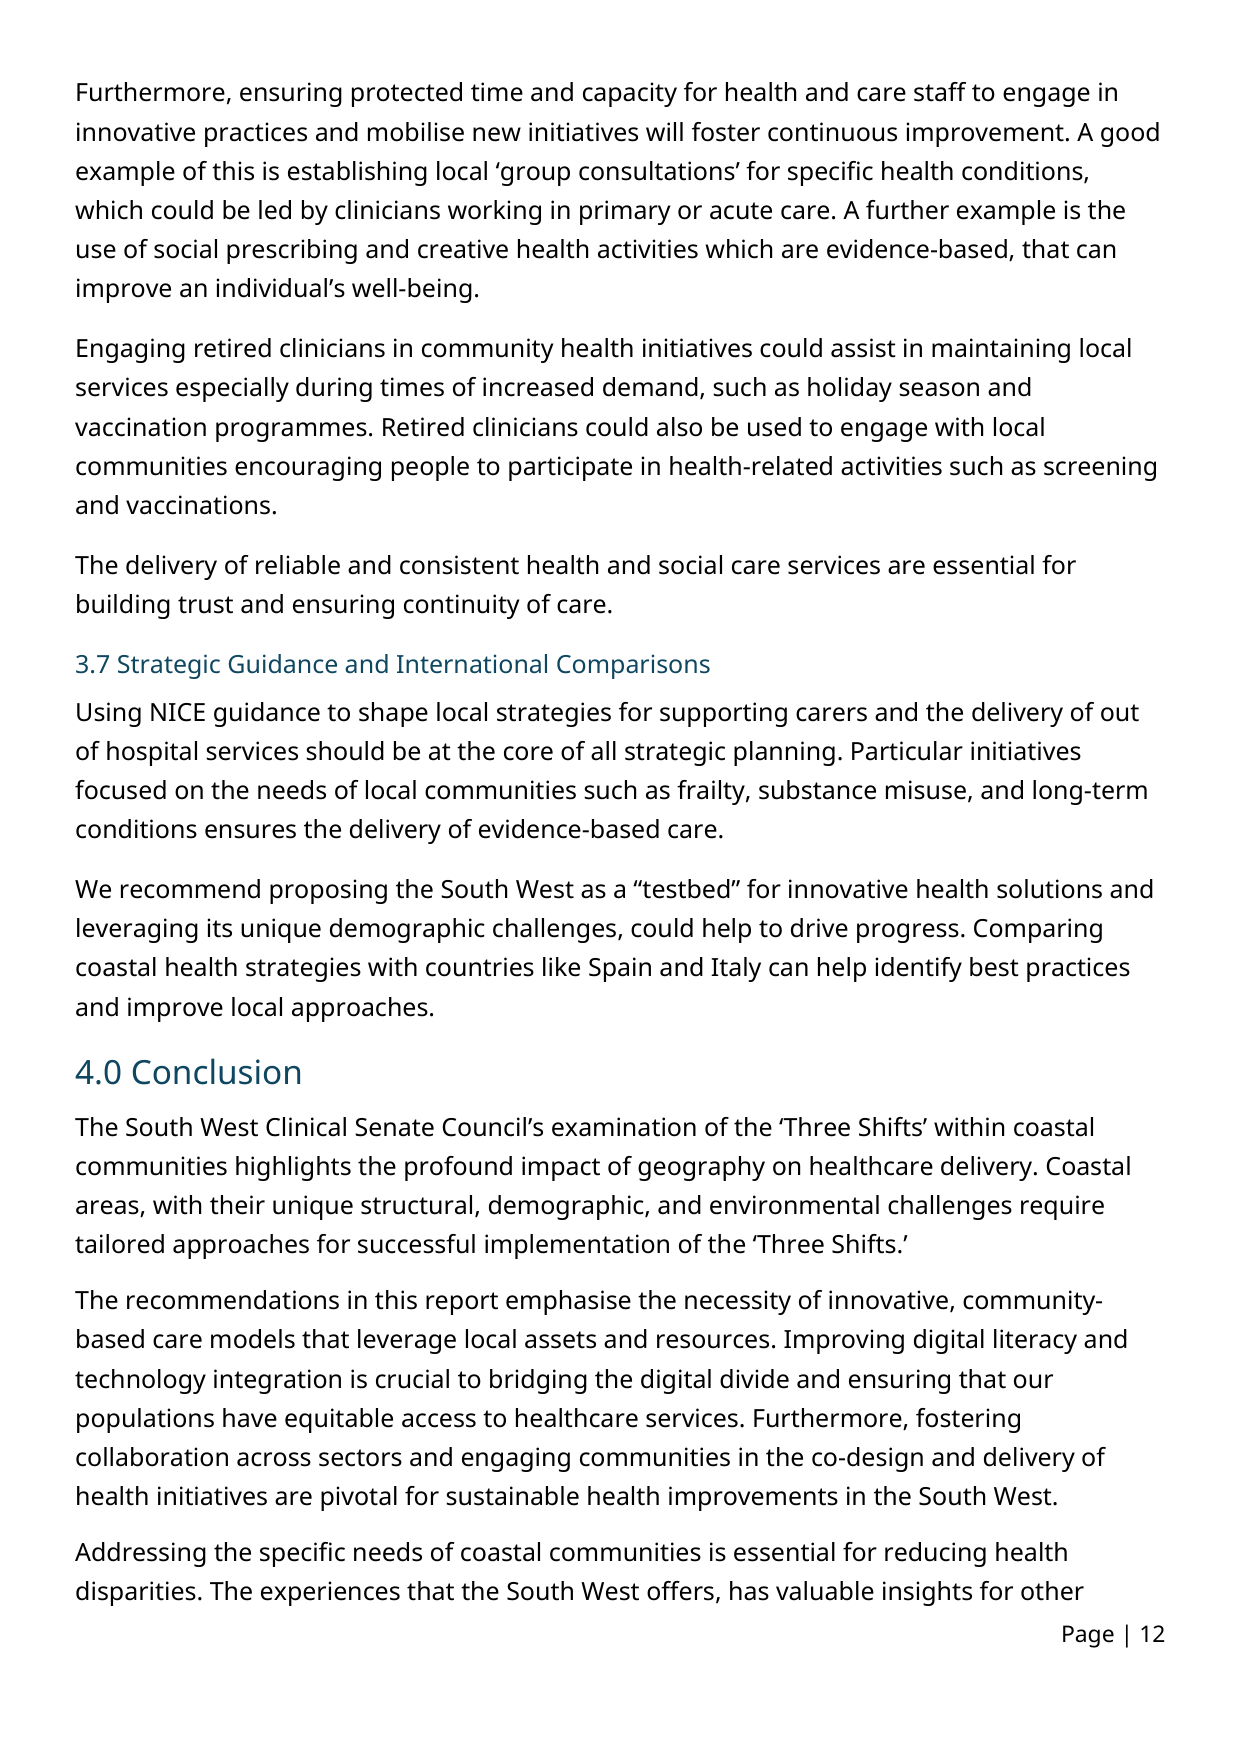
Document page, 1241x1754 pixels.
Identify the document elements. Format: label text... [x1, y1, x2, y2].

text The recommendations in this report emphasise the necessity of innovative, community-based care models that leverage local assets and resources. Improving digital literacy and technology integration is crucial to bridging the digital divide and ensuring that our populations have equitable access to healthcare services. Furthermore, fostering collaboration across sectors and engaging communities in the co-design and delivery of health initiatives are pivotal for sustainable health improvements in the South West. [75, 1283, 1165, 1513]
text The delivery of reliable and consistent health and social care services are essential for building trust and ensuring continuity of care. [75, 547, 1165, 621]
text The South West Clinical Senate Council’s examination of the ‘Three Shifts’ within coastal communities highlights the profound impact of geography on healthcare delivery. Coastal areas, with their unique structural, demographic, and environmental challenges require tailored approaches for successful implementation of the ‘Three Shifts.’ [75, 1110, 1165, 1261]
text We recommend proposing the South West as a “testbed” for innovative health solutions and leveraging its unique demographic challenges, could help to drive progress. Comparing coastal health strategies with countries like Spain and Italy can help identify best practices and improve local approaches. [75, 872, 1165, 1023]
text Using NICE guidance to shape local strategies for supporting carers and the delivery of out of hospital services should be at the core of all strategic planning. Particular initiatives focused on the needs of local communities such as frailty, substance misuse, and long-term conditions ensures the delivery of evidence-based care. [75, 694, 1165, 846]
text Furthermore, ensuring protected time and capacity for health and care staff to engage in innovative practices and mobilise new initiatives will foster continuous improvement. A good example of this is establishing local ‘group consultations’ for specific health conditions, which could be led by clinicians working in primary or acute care. A further example is the use of social prescribing and creative health activities which are evidence-based, that can improve an individual’s well-being. [75, 75, 1165, 305]
subtitle 4.0 Conclusion [75, 1049, 1165, 1094]
text Engaging retired clinicians in community health initiatives could assist in maintaining local services especially during times of increased demand, such as holiday season and vaccination programmes. Retired clinicians could also be used to engage with local communities encouraging people to participate in health-related activities such as screening and vaccinations. [75, 331, 1165, 522]
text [75, 1535, 1165, 1608]
subtitle 3.7 Strategic Guidance and International Comparisons [75, 647, 1165, 681]
